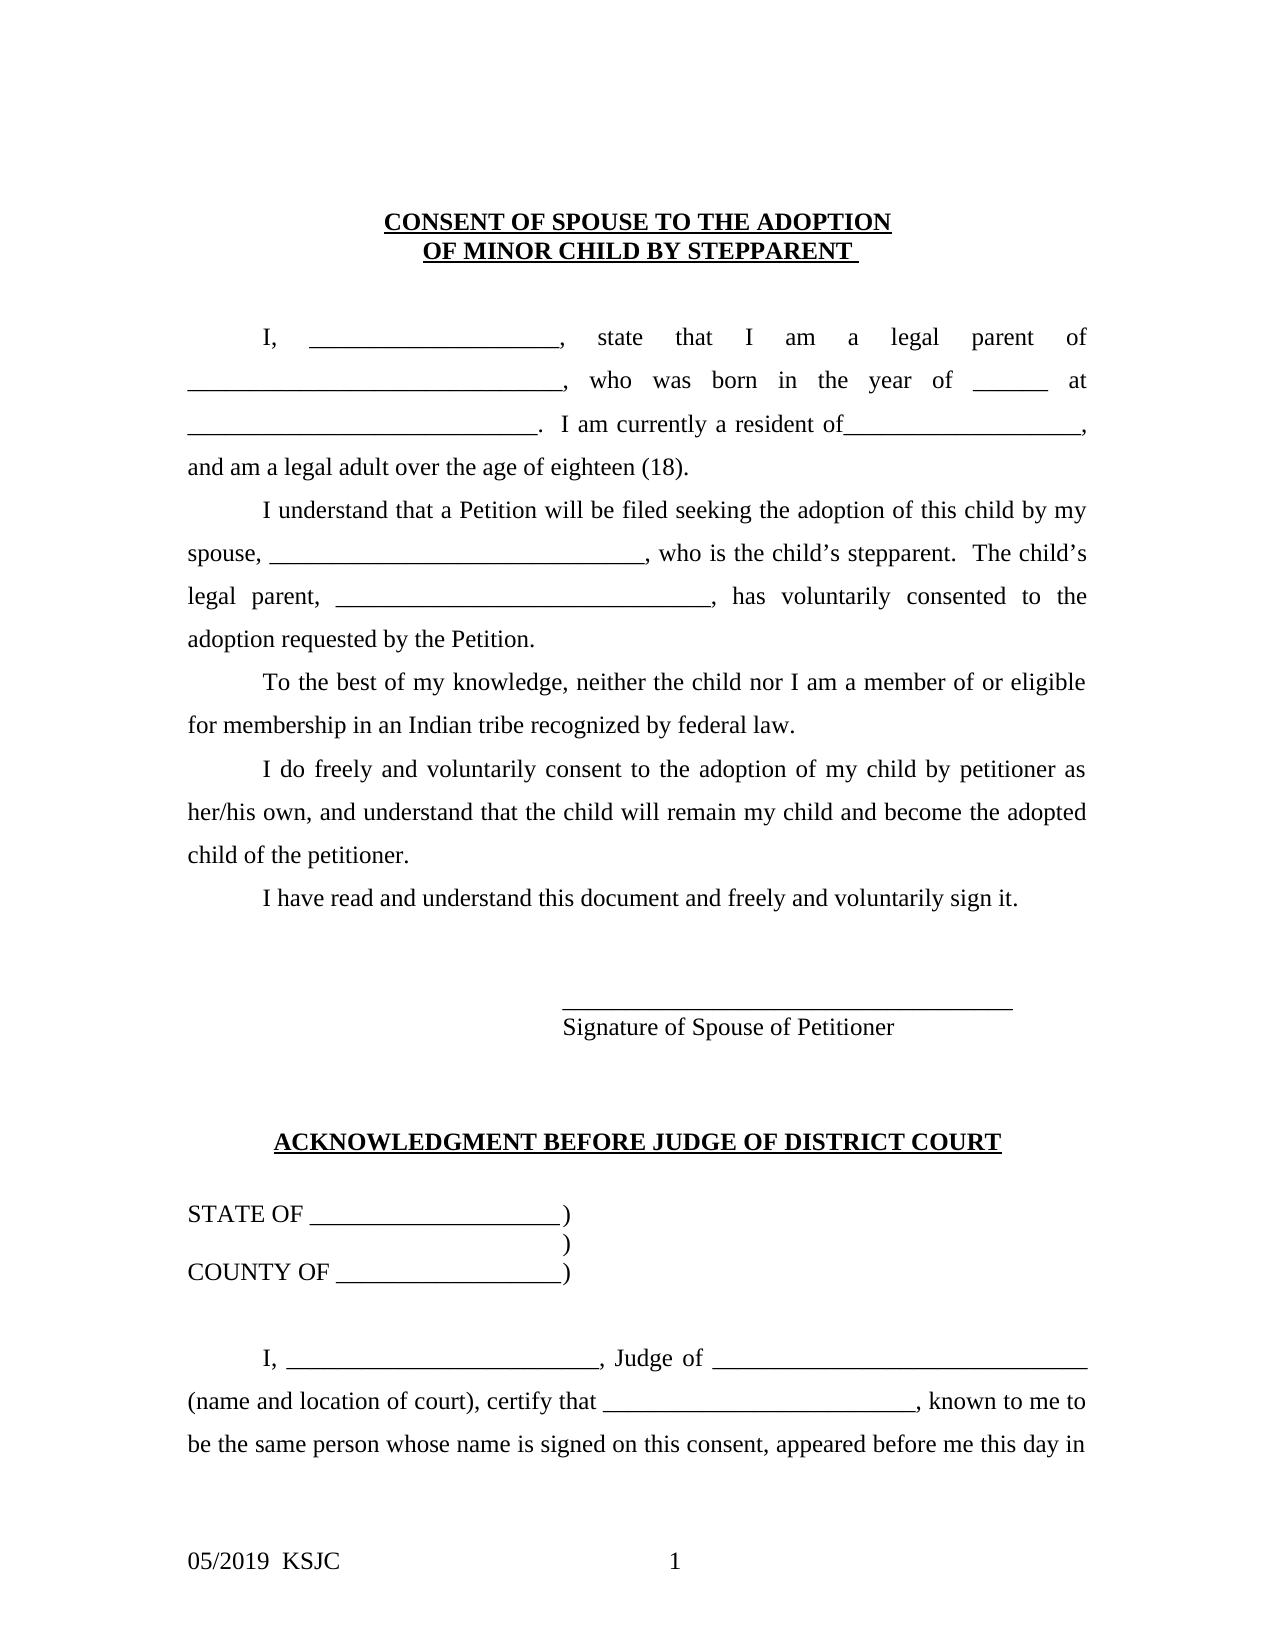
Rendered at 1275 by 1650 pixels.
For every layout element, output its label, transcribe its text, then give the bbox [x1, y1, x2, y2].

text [187, 1343, 1087, 1458]
text ACKNOWLEDGMENT BEFORE JUDGE OF DISTRICT COURT [187, 1127, 1087, 1156]
text CONSENT OF SPOUSE TO THE ADOPTION [187, 207, 1087, 236]
text COUNTY OF __________________ ) [187, 1257, 1087, 1286]
text STATE OF ____________________ ) [187, 1199, 1087, 1228]
text I have read and understand this document and freely and voluntarily sign it. [187, 883, 1087, 912]
text OF MINOR CHILD BY STEPPARENT [187, 236, 1087, 265]
text I, ____________________, state that I am a legal parent of ______________________________, who was born in the year of ______ at ____________________________. I am currently a resident of___________________, and am a legal adult over the age of eighteen (18). [187, 322, 1087, 481]
text ____________________________________ [187, 984, 1087, 1012]
text ) [187, 1228, 1087, 1257]
text I understand that a Petition will be filed seeking the adoption of this child by my spouse, ______________________________, who is the child’s stepparent. The child’s legal parent, ______________________________, has voluntarily consented to the adoption requested by the Petition. [187, 495, 1087, 653]
text To the best of my knowledge, neither the child nor I am a member of or eligible for membership in an Indian tribe recognized by federal law. [187, 667, 1087, 739]
text I do freely and voluntarily consent to the adoption of my child by petitioner as her/his own, and understand that the child will remain my child and become the adopted child of the petitioner. [187, 754, 1087, 869]
text Signature of Spouse of Petitioner [187, 1012, 1087, 1041]
